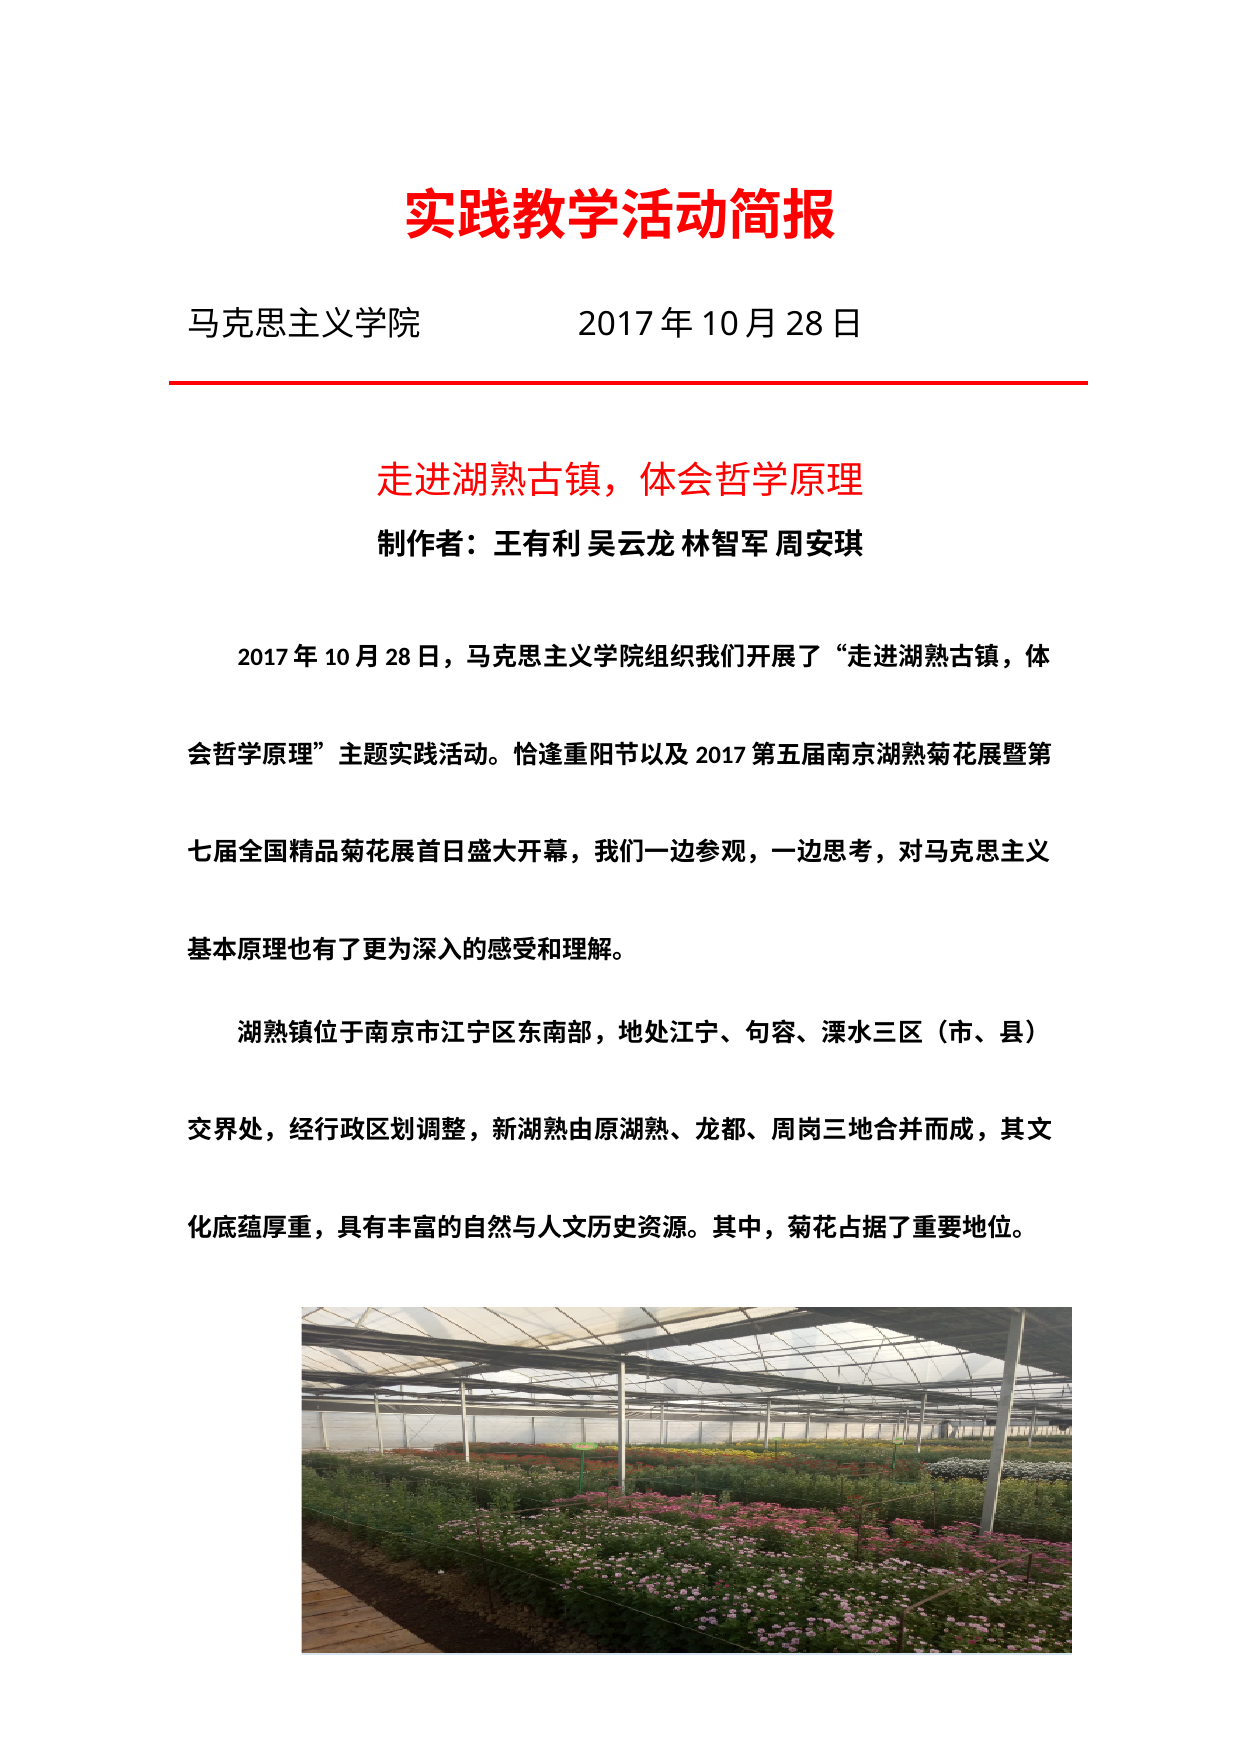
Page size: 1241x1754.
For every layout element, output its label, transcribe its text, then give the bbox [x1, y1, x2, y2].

text 湖熟镇位于南京市江宁区东南部，地处江宁、句容、溧水三区（市、县）交界处，经行政区划调整，新湖熟由原湖熟、龙都、周岗三地合并而成，其文化底蕴厚重，具有丰富的自然与人文历史资源。其中，菊花占据了重要地位。 [187, 998, 1053, 1258]
text 马克思主义学院 2017年10月28日 [187, 289, 1053, 354]
text 实践教学活动简报 [187, 162, 1053, 259]
picture [301, 1307, 1072, 1655]
text 2017年10月28日，马克思主义学院组织我们开展了“走进湖熟古镇，体会哲学原理”主题实践活动。恰逢重阳节以及2017第五届南京湖熟菊花展暨第七届全国精品菊花展首日盛大开幕，我们一边参观，一边思考，对马克思主义基本原理也有了更为深入的感受和理解。 [187, 622, 1053, 980]
text 制作者：王有利 吴云龙 林智军 周安琪 [187, 509, 1053, 574]
text 走进湖熟古镇，体会哲学原理 [187, 444, 1053, 509]
